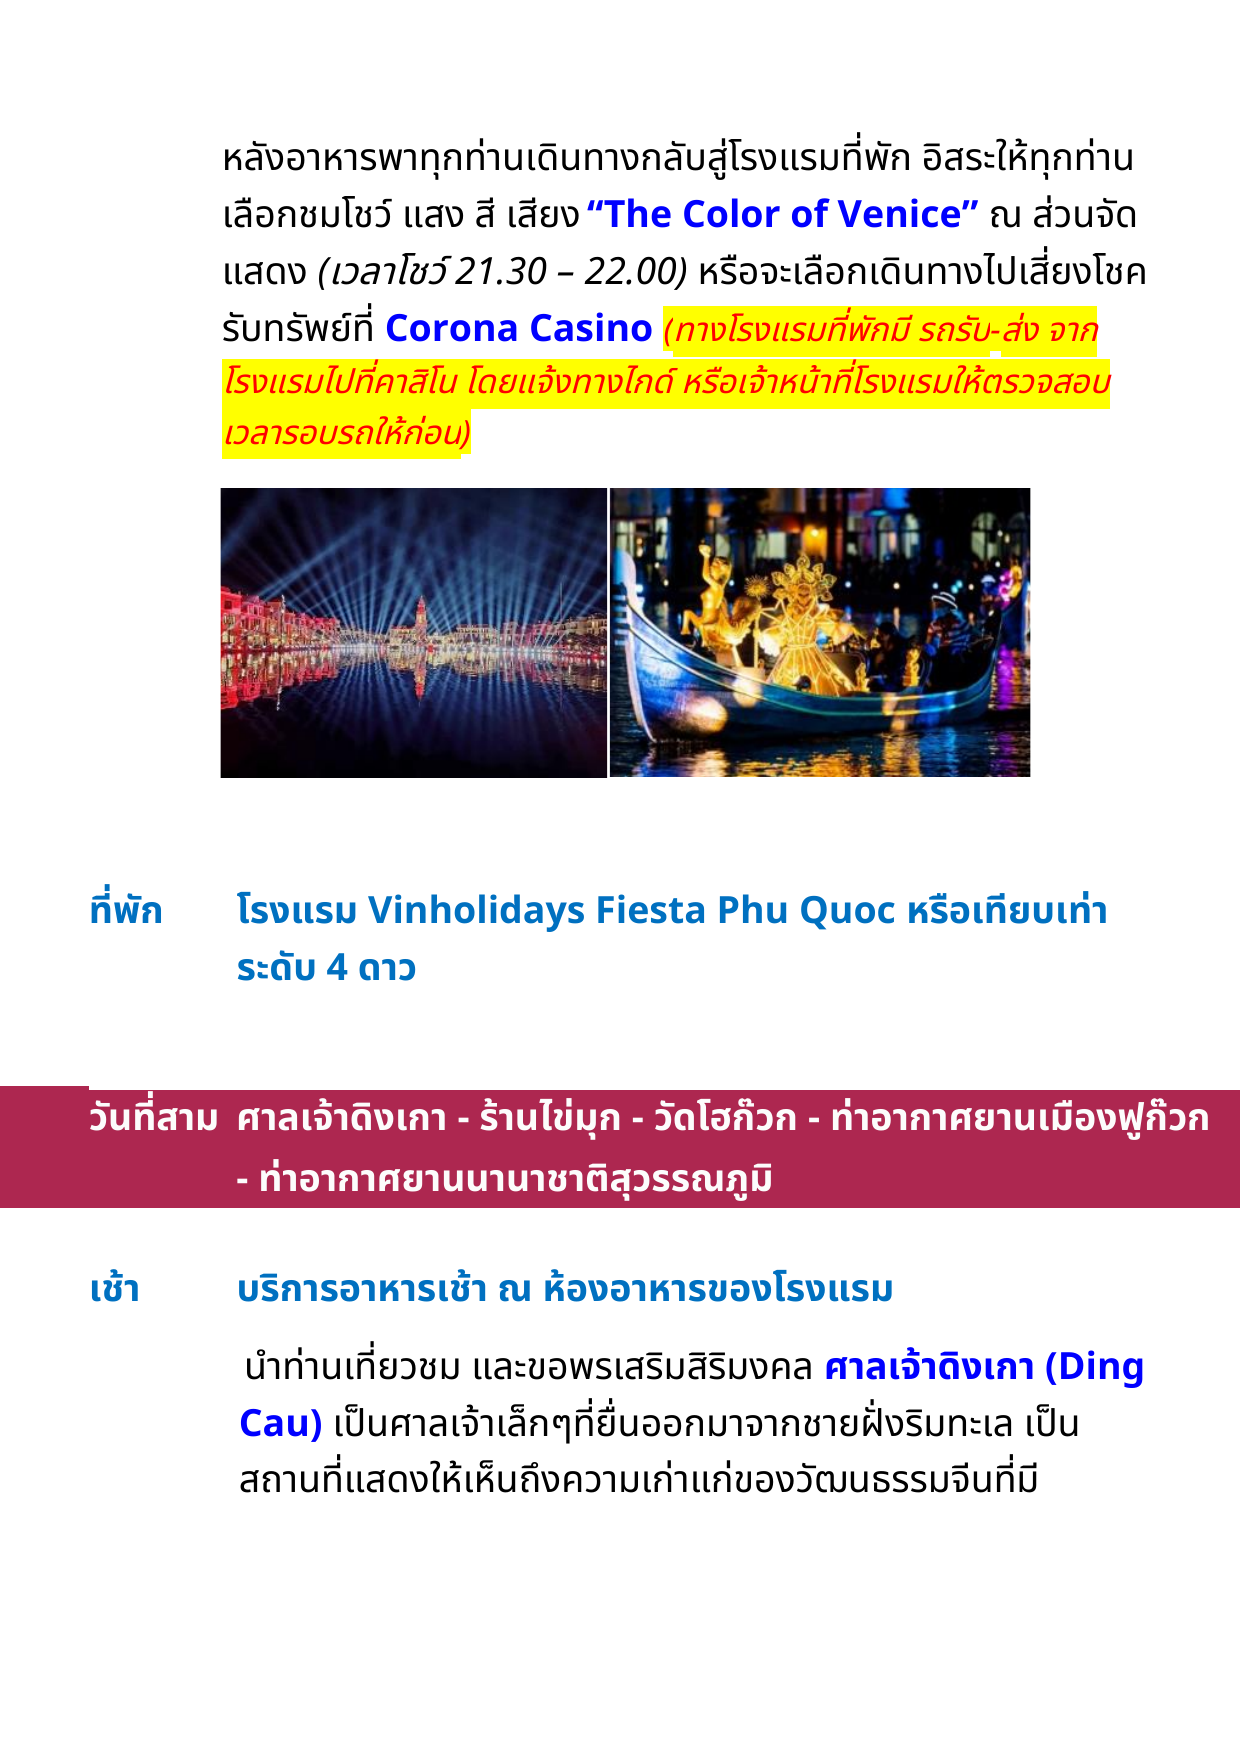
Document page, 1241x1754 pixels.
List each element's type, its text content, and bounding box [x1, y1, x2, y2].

text ที่พัก โรงแรม Vinholidays Fiesta Phu Quoc หรือเทียบเท่าระดับ 4 ดาว [89, 883, 1152, 997]
text หลังอาหารพาทุกท่านเดินทางกลับสู่โรงแรมที่พัก อิสระให้ทุกท่านเลือกชมโชว์ แสง สี เสียง “The Color of Venice” ณ ส่วนจัดแสดง (เวลาโชว์ 21.30 – 22.00) หรือจะเลือกเดินทางไปเสี่ยงโชค รับทรัพย์ที่ Corona Casino (ทางโรงแรมที่พักมี รถรับ-ส่ง จากโรงแรมไปที่คาสิโน โดยแจ้งทางไกด์ หรือเจ้าหน้าที่โรงแรมให้ตรวจสอบเวลารอบรถให้ก่อน) [222, 131, 1152, 459]
picture [608, 488, 1031, 776]
text วันที่สาม ศาลเจ้าดิงเกา - ร้านไข่มุก - วัดโฮก๊วก - ท่าอากาศยานเมืองฟูก๊วก - ท่าอากาศยานนานาชาติสุวรรณภูมิ [774, 1090, 1240, 1208]
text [236, 1339, 1152, 1509]
picture [219, 488, 607, 776]
text วันที่สาม ศาลเจ้าดิงเกา - ร้านไข่มุก - วัดโฮก๊วก - ท่าอากาศยานเมืองฟูก๊วก - ท่าอากาศยานนานาชาติสุวรรณภูมิ [0, 1090, 774, 1208]
text เช้า บริการอาหารเช้า ณ ห้องอาหารของโรงแรม [89, 1261, 1152, 1318]
